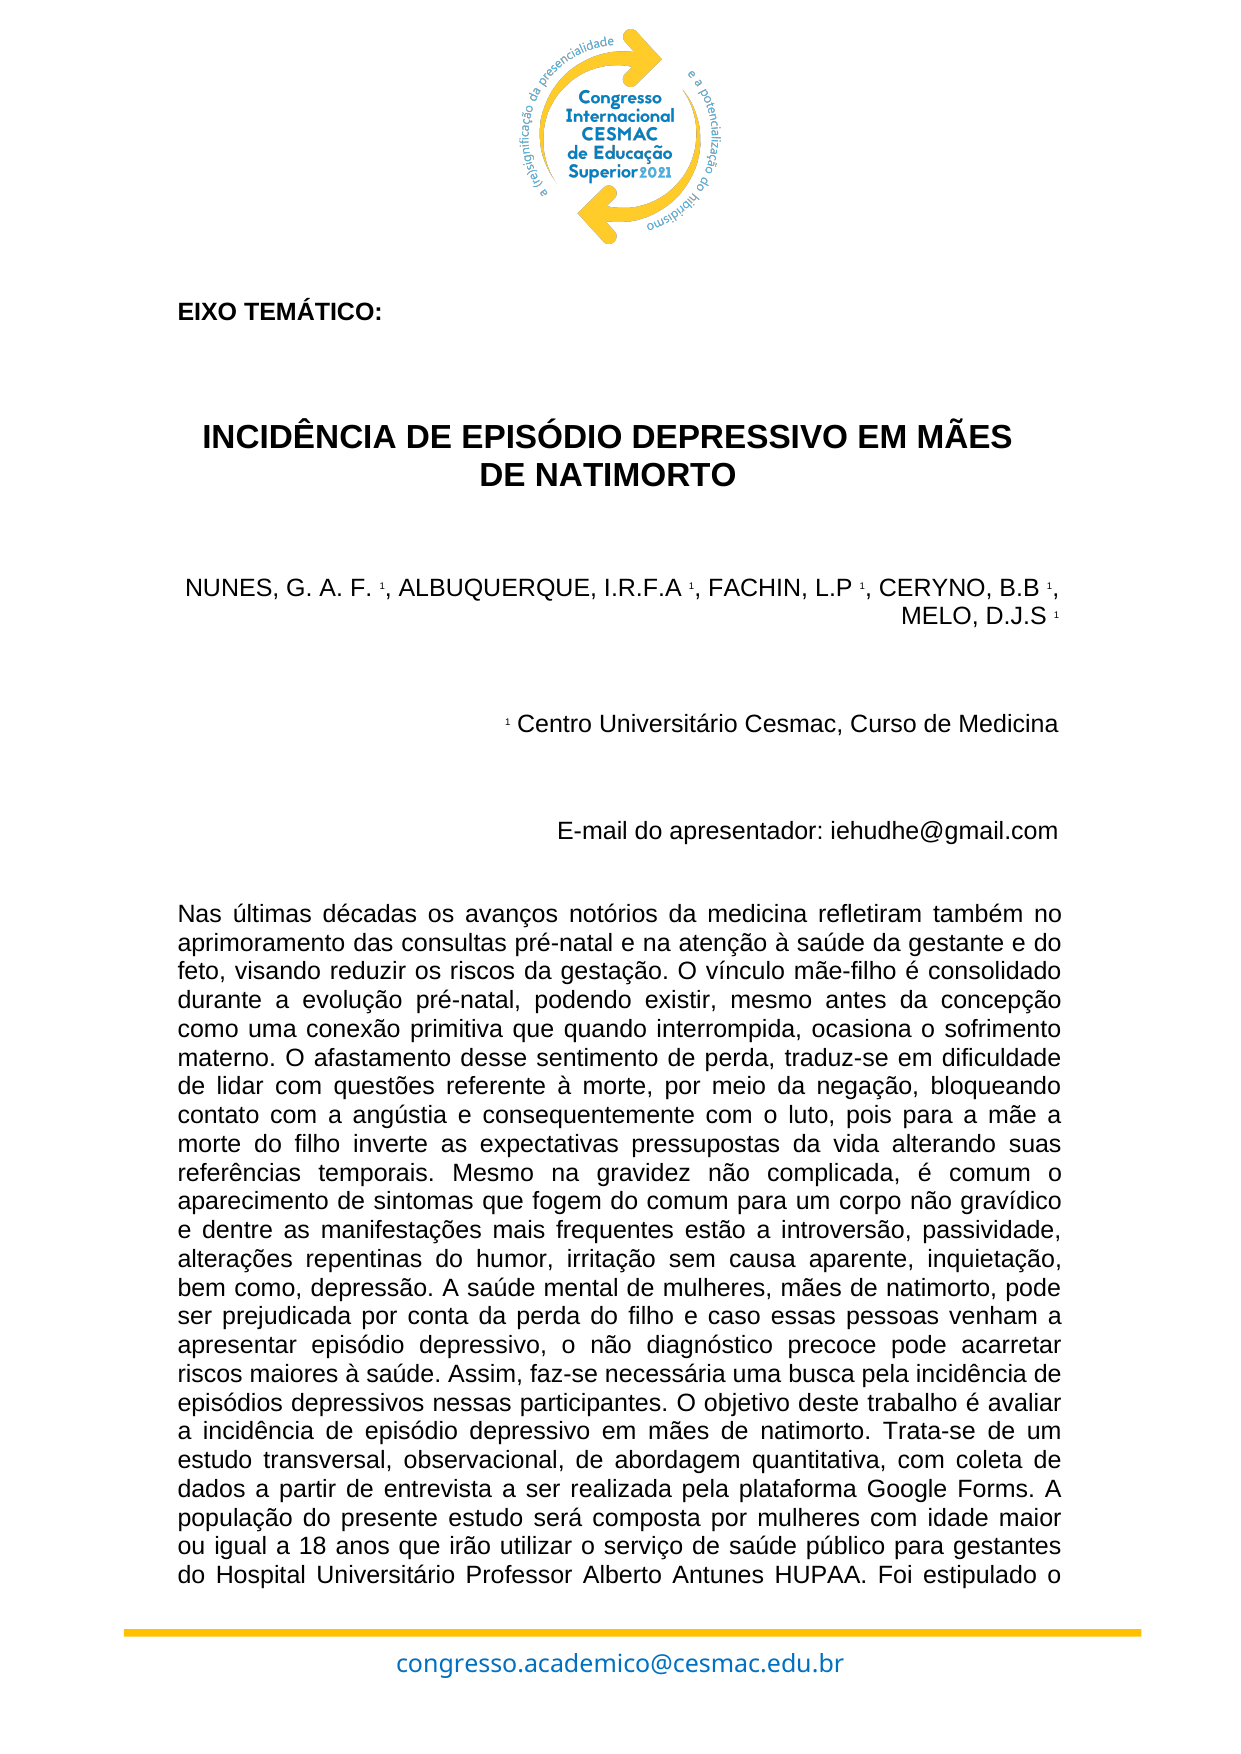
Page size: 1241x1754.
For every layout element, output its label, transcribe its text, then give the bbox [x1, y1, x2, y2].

text NUNES, G. A. F. 1, ALBUQUERQUE, I.R.F.A 1, FACHIN, L.P 1, CERYNO, B.B 1, MELO, D.J.S 1 [177, 572, 1059, 630]
text EIXO TEMÁTICO: [177, 297, 1063, 326]
picture [519, 29, 721, 244]
text 1 Centro Universitário Cesmac, Curso de Medicina [177, 709, 1059, 737]
text E-mail do apresentador: iehudhe@gmail.com [177, 816, 1059, 845]
text INCIDÊNCIA DE EPISÓDIO DEPRESSIVO EM MÃES DE NATIMORTO [177, 417, 1038, 494]
